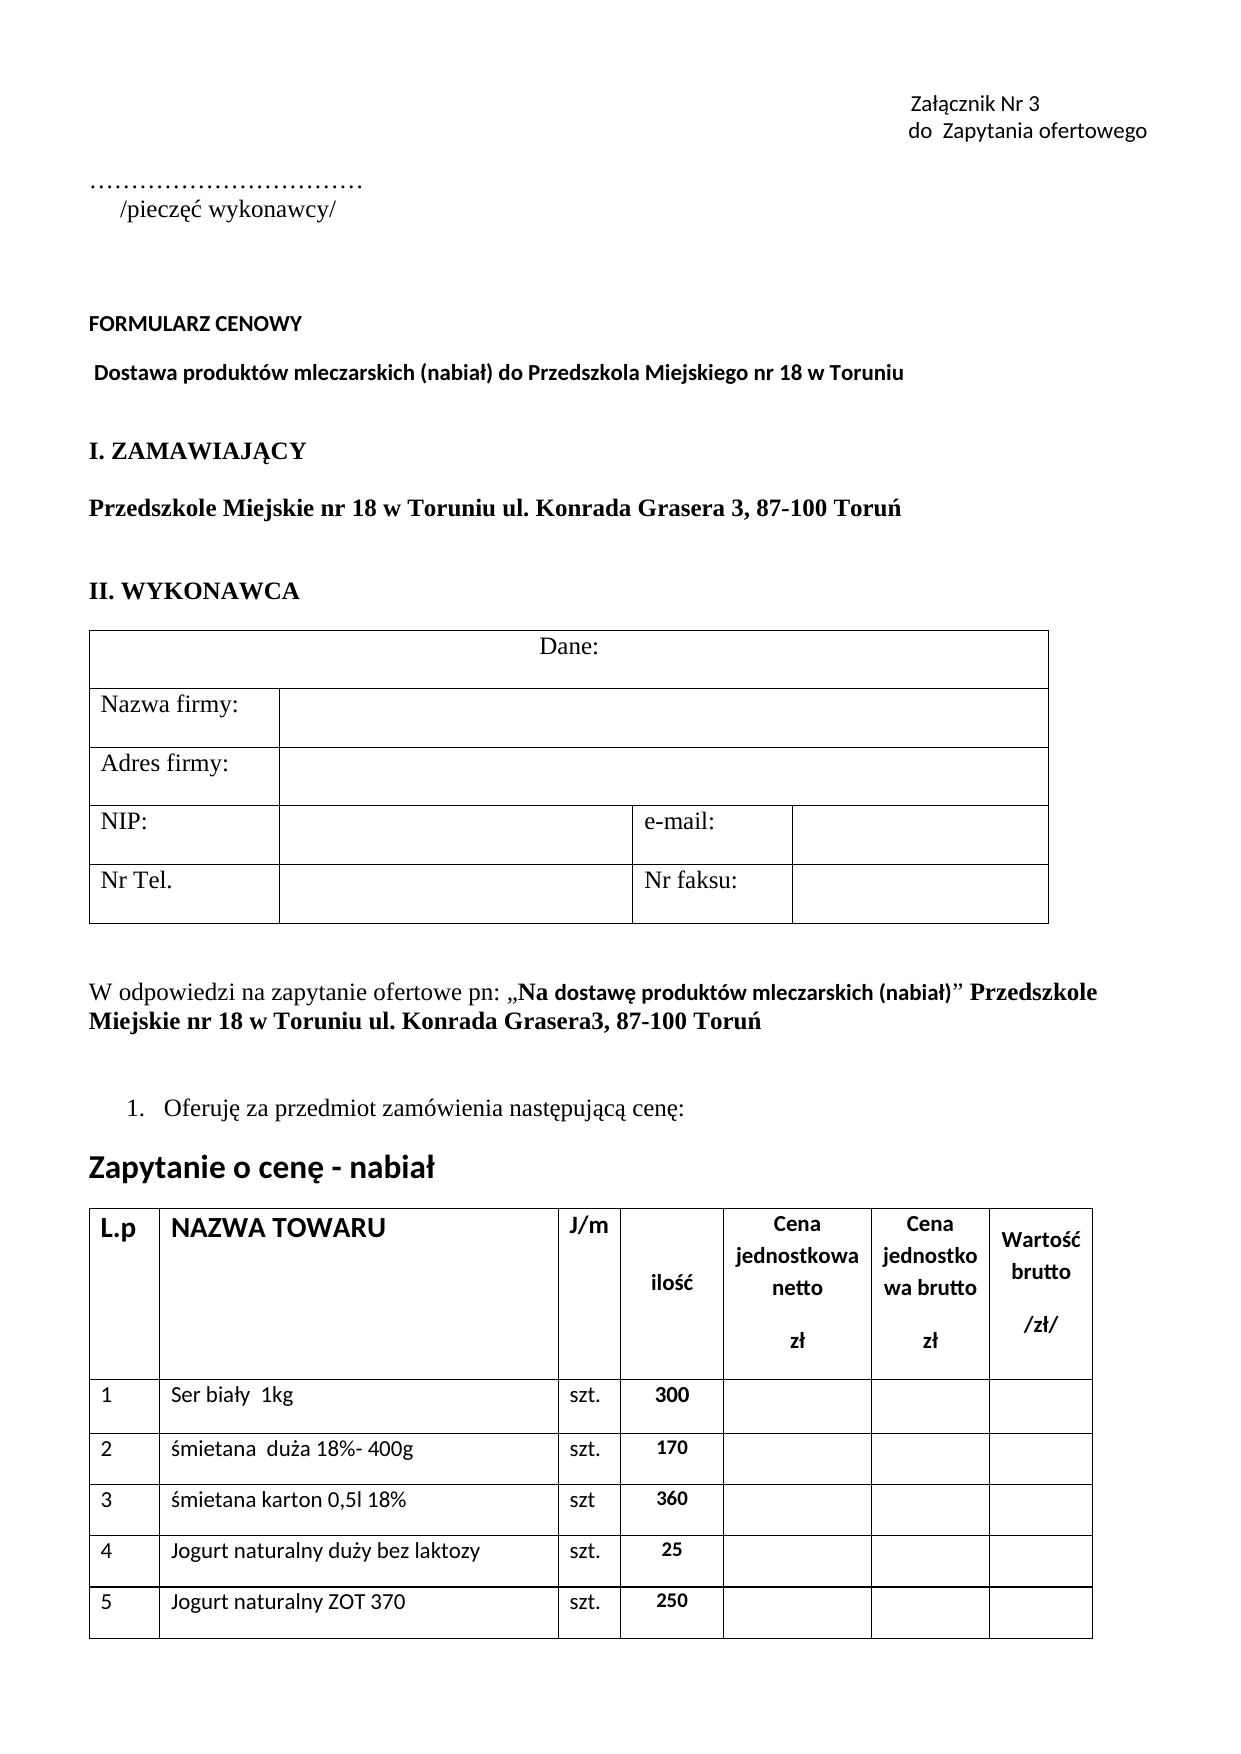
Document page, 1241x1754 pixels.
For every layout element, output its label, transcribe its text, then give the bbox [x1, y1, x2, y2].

text I. ZAMAWIAJĄCY [89, 436, 1152, 464]
table_cell 300 [621, 1380, 723, 1433]
table_cell [793, 865, 1048, 922]
table_header Cena jednostkowa brutto zł [872, 1209, 989, 1379]
table_cell [724, 1380, 871, 1433]
table_cell Nr faksu: [633, 865, 792, 922]
table_cell 170 [621, 1434, 723, 1484]
table_header L.p [90, 1209, 159, 1379]
table_cell [872, 1380, 989, 1433]
table_header Dane: [90, 631, 1048, 688]
table_cell [280, 748, 1048, 805]
table_cell [872, 1434, 989, 1484]
table_cell e-mail: [633, 806, 792, 864]
table_cell Nazwa firmy: [90, 689, 279, 747]
list Oferuję za przedmiot zamówienia następującą cenę: [126, 1093, 1152, 1121]
text Przedszkole Miejskie nr 18 w Toruniu ul. Konrada Grasera 3, 87-100 Toruń [89, 493, 1152, 522]
text W odpowiedzi na zapytanie ofertowe pn: „Na dostawę produktów mleczarskich (nabiał)” Przedszkole Miejskie nr 18 w Toruniu ul. Konrada Grasera3, 87-100 Toruń [89, 977, 1152, 1035]
table_cell 3 [90, 1485, 159, 1535]
text FORMULARZ CENOWY [89, 309, 1152, 337]
table_cell śmietana karton 0,5l 18% [160, 1485, 558, 1535]
table_cell [724, 1588, 871, 1637]
table_cell 5 [90, 1588, 159, 1637]
table_cell szt. [559, 1536, 620, 1586]
table_cell [872, 1485, 989, 1535]
table_cell [872, 1588, 989, 1637]
text Dostawa produktów mleczarskich (nabiał) do Przedszkola Miejskiego nr 18 w Toruniu [89, 358, 1152, 386]
table_cell [990, 1588, 1092, 1637]
table_cell [724, 1485, 871, 1535]
table_cell szt [559, 1485, 620, 1535]
table_cell 25 [621, 1536, 723, 1586]
table_cell szt. [559, 1588, 620, 1637]
table_cell [280, 865, 632, 922]
table_cell Jogurt naturalny duży bez laktozy [160, 1536, 558, 1586]
table_header Cena jednostkowa netto zł [724, 1209, 871, 1379]
table_cell szt. [559, 1380, 620, 1433]
table_cell [793, 806, 1048, 864]
table_cell 2 [90, 1434, 159, 1484]
text …………………………… [89, 166, 1152, 194]
table_cell [280, 806, 632, 864]
table_cell Jogurt naturalny ZOT 370 [160, 1588, 558, 1637]
table_cell [872, 1536, 989, 1586]
table_cell [724, 1434, 871, 1484]
table_cell Adres firmy: [90, 748, 279, 805]
table_cell 1 [90, 1380, 159, 1433]
table_cell NIP: [90, 806, 279, 864]
text II. WYKONAWCA [89, 576, 1152, 604]
table_header ilość [621, 1209, 723, 1379]
table_header J/m [559, 1209, 620, 1379]
table_header Wartość brutto /zł/ [990, 1209, 1092, 1379]
table_cell [990, 1485, 1092, 1535]
table_cell śmietana duża 18%- 400g [160, 1434, 558, 1484]
text Załącznik Nr 3 do Zapytania ofertowego [679, 89, 1152, 145]
text /pieczęć wykonawcy/ [89, 194, 1152, 223]
table_cell [990, 1380, 1092, 1433]
table_cell [280, 689, 1048, 747]
table_cell [990, 1536, 1092, 1586]
table_cell Ser biały 1kg [160, 1380, 558, 1433]
table_cell [990, 1434, 1092, 1484]
text Zapytanie o cenę - nabiał [89, 1146, 1152, 1187]
table_cell 360 [621, 1485, 723, 1535]
table_cell 4 [90, 1536, 159, 1586]
table_cell 250 [621, 1588, 723, 1637]
table_cell [724, 1536, 871, 1586]
table_cell Nr Tel. [90, 865, 279, 922]
table_cell szt. [559, 1434, 620, 1484]
table_header NAZWA TOWARU [160, 1209, 558, 1379]
